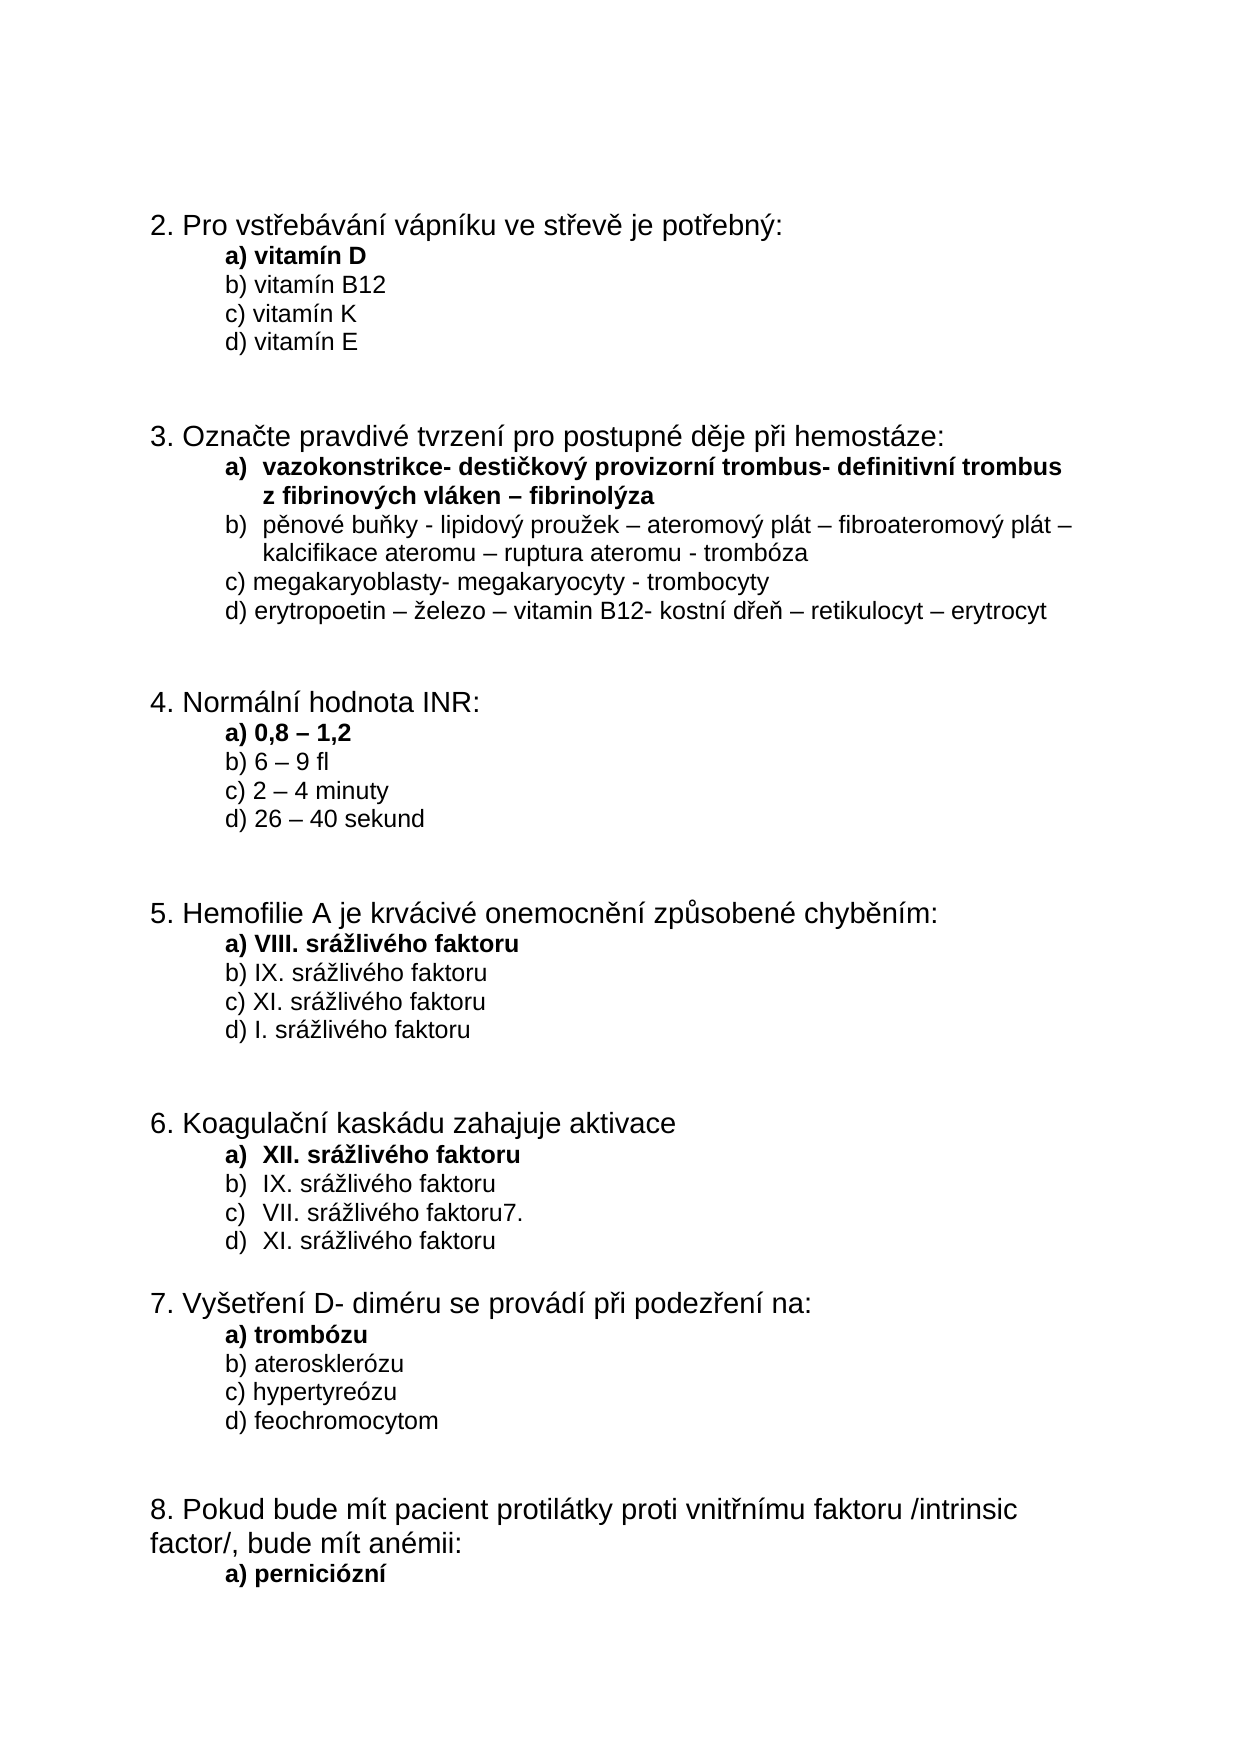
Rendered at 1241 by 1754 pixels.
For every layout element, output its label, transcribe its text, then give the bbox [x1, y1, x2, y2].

text 5. Hemofilie A je krvácivé onemocnění způsobené chyběním: [150, 896, 1090, 929]
list vazokonstrikce- destičkový provizorní trombus- definitivní trombus z fibrinových vláken – fibrinolýza [225, 452, 1090, 509]
text a) perniciózní [150, 1559, 1090, 1588]
text d) 26 – 40 sekund [150, 804, 1090, 833]
text 6. Koagulační kaskádu zahajuje aktivace [150, 1106, 1090, 1140]
text 2. Pro vstřebávání vápníku ve střevě je potřebný: [150, 207, 1090, 241]
text c) megakaryoblasty- megakaryocyty - trombocyty [150, 567, 1090, 596]
text c) hypertyreózu [150, 1377, 1090, 1406]
text b) IX. srážlivého faktoru [150, 958, 1090, 987]
list IX. srážlivého faktoru [225, 1169, 1090, 1197]
text b) 6 – 9 fl [150, 747, 1090, 776]
list XII. srážlivého faktoru [225, 1140, 1090, 1169]
text c) vitamín K [150, 298, 1090, 327]
text b) aterosklerózu [150, 1348, 1090, 1377]
text c) XI. srážlivého faktoru [150, 987, 1090, 1015]
text b) vitamín B12 [150, 270, 1090, 298]
text c) 2 – 4 minuty [150, 776, 1090, 804]
text 7. Vyšetření D- diméru se provádí při podezření na: [150, 1286, 1090, 1320]
text 3. Označte pravdivé tvrzení pro postupné děje při hemostáze: [150, 418, 1090, 452]
text d) erytropoetin – železo – vitamin B12- kostní dřeň – retikulocyt – erytrocyt [150, 596, 1090, 624]
text a) vitamín D [150, 241, 1090, 270]
text 4. Normální hodnota INR: [150, 684, 1090, 718]
text 8. Pokud bude mít pacient protilátky proti vnitřnímu faktoru /intrinsic factor/, bude mít anémii: [150, 1492, 1090, 1559]
text a) 0,8 – 1,2 [150, 718, 1090, 747]
text d) feochromocytom [150, 1406, 1090, 1435]
list VII. srážlivého faktoru7. [225, 1197, 1090, 1226]
text a) trombózu [150, 1320, 1090, 1348]
list pěnové buňky - lipidový proužek – ateromový plát – fibroateromový plát – kalcifikace ateromu – ruptura ateromu - trombóza [225, 509, 1090, 567]
text d) vitamín E [150, 327, 1090, 356]
text d) I. srážlivého faktoru [150, 1015, 1090, 1044]
text a) VIII. srážlivého faktoru [150, 929, 1090, 958]
list XI. srážlivého faktoru [225, 1226, 1090, 1255]
